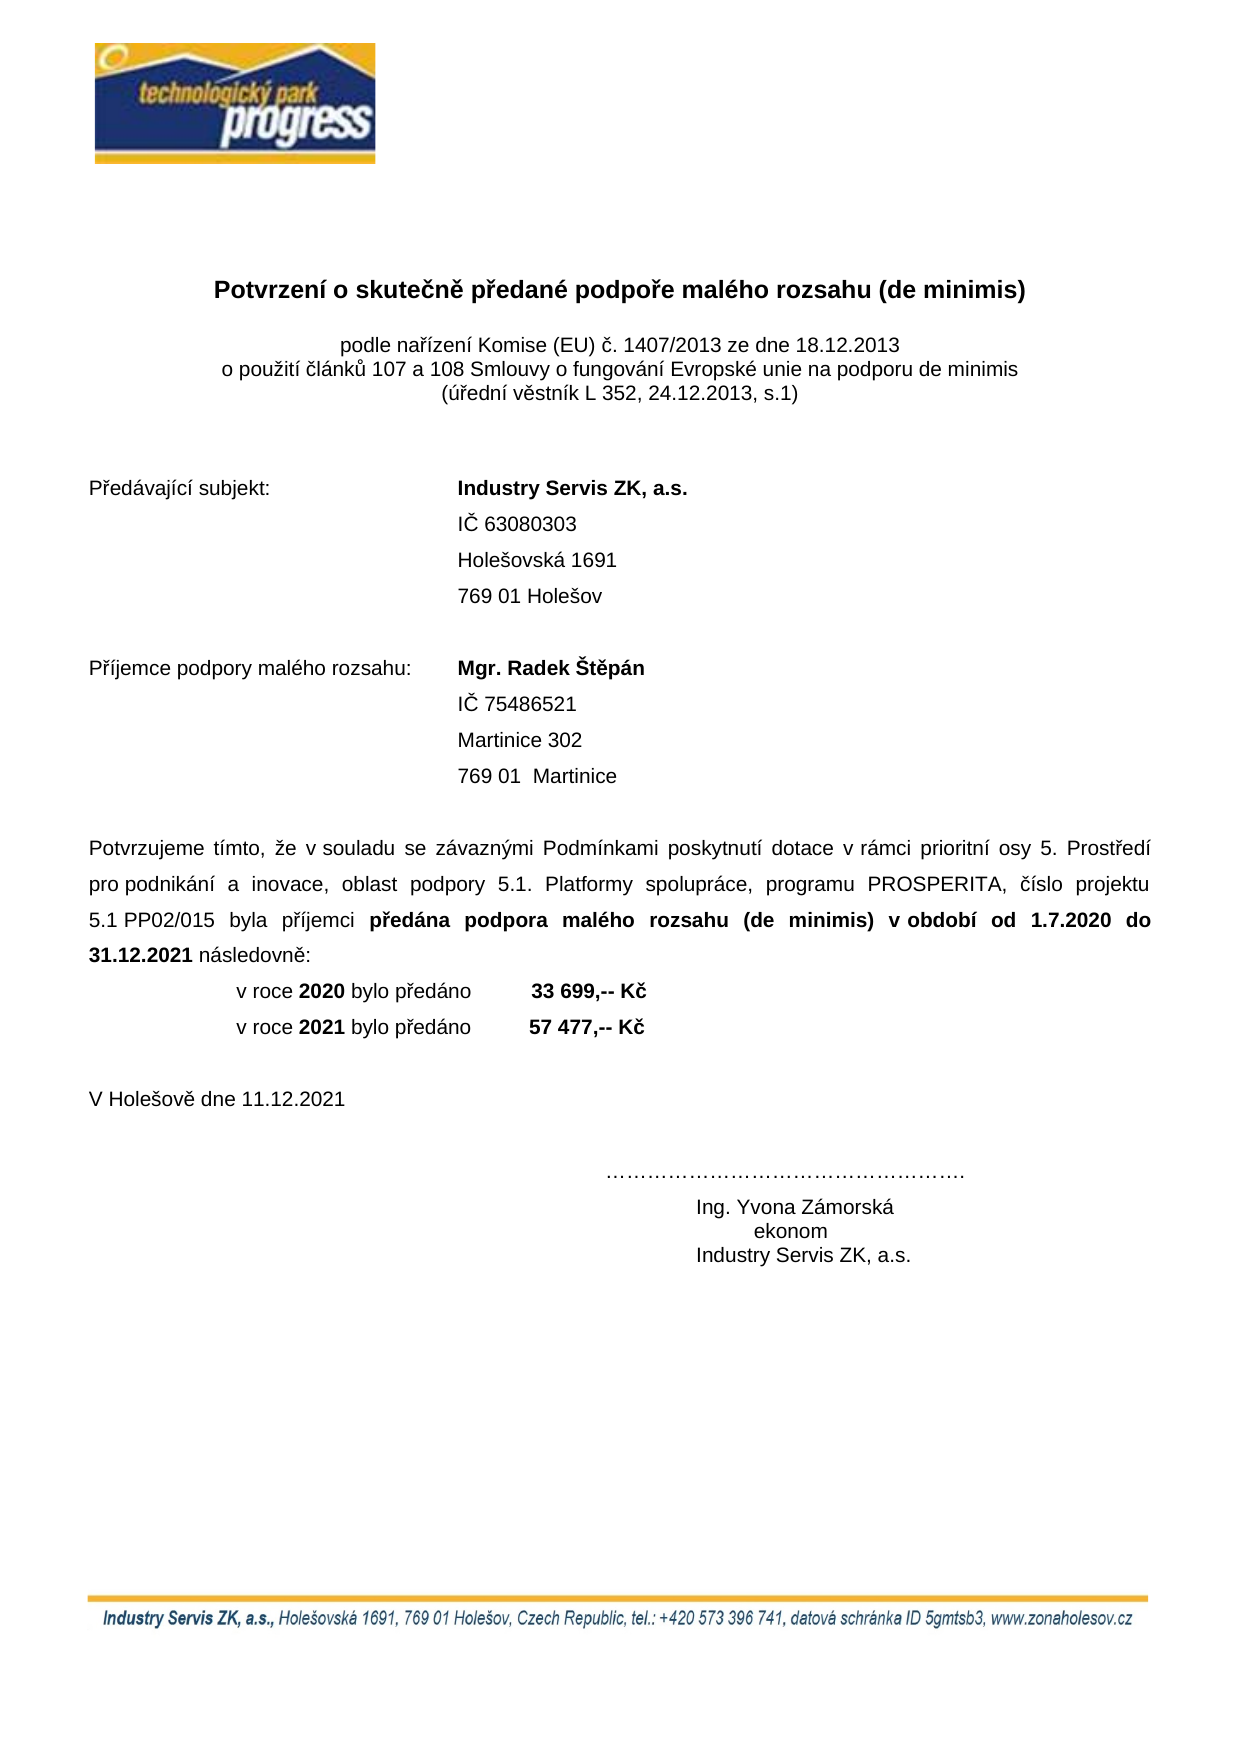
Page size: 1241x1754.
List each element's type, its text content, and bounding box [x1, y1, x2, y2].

text podle nařízení Komise (EU) č. 1407/2013 ze dne 18.12.2013 [89, 332, 1152, 356]
text Industry Servis ZK, a.s. [605, 1243, 1152, 1267]
text IČ 75486521 [89, 692, 1152, 716]
text v roce 2020 bylo předáno 33 699,-- Kč [162, 979, 1152, 1003]
picture [94, 43, 376, 164]
text IČ 63080303 [89, 512, 1152, 536]
text Potvrzení o skutečně předané podpoře malého rozsahu (de minimis) [89, 275, 1152, 304]
text V Holešově dne 11.12.2021 [89, 1087, 1152, 1111]
text 769 01 Holešov [384, 584, 1152, 608]
text v roce 2021 bylo předáno 57 477,-- Kč [162, 1015, 1152, 1039]
text ekonom [605, 1219, 1152, 1243]
picture [87, 1583, 1149, 1644]
text o použití článků 107 a 108 Smlouvy o fungování Evropské unie na podporu de minimis [89, 356, 1152, 380]
text ……………………………………………. [531, 1159, 1152, 1183]
text Potvrzujeme tímto, že v souladu se závaznými Podmínkami poskytnutí dotace v rámci prioritní osy 5. Prostředí pro podnikání a inovace, oblast podpory 5.1. Platformy spolupráce, programu PROSPERITA, číslo projektu 5.1 PP02/015 byla příjemci předána podpora malého rozsahu (de minimis) v období od 1.7.2020 do 31.12.2021 následovně: [89, 836, 1152, 967]
text Předávající subjekt: Industry Servis ZK, a.s. [89, 476, 1152, 500]
text Martinice 302 [384, 728, 1152, 752]
text Ing. Yvona Zámorská [605, 1195, 1152, 1219]
text Příjemce podpory malého rozsahu: Mgr. Radek Štěpán [89, 656, 1152, 680]
text Holešovská 1691 [384, 548, 1152, 572]
text (úřední věstník L 352, 24.12.2013, s.1) [89, 380, 1152, 404]
text 769 01 Martinice [384, 764, 1152, 788]
